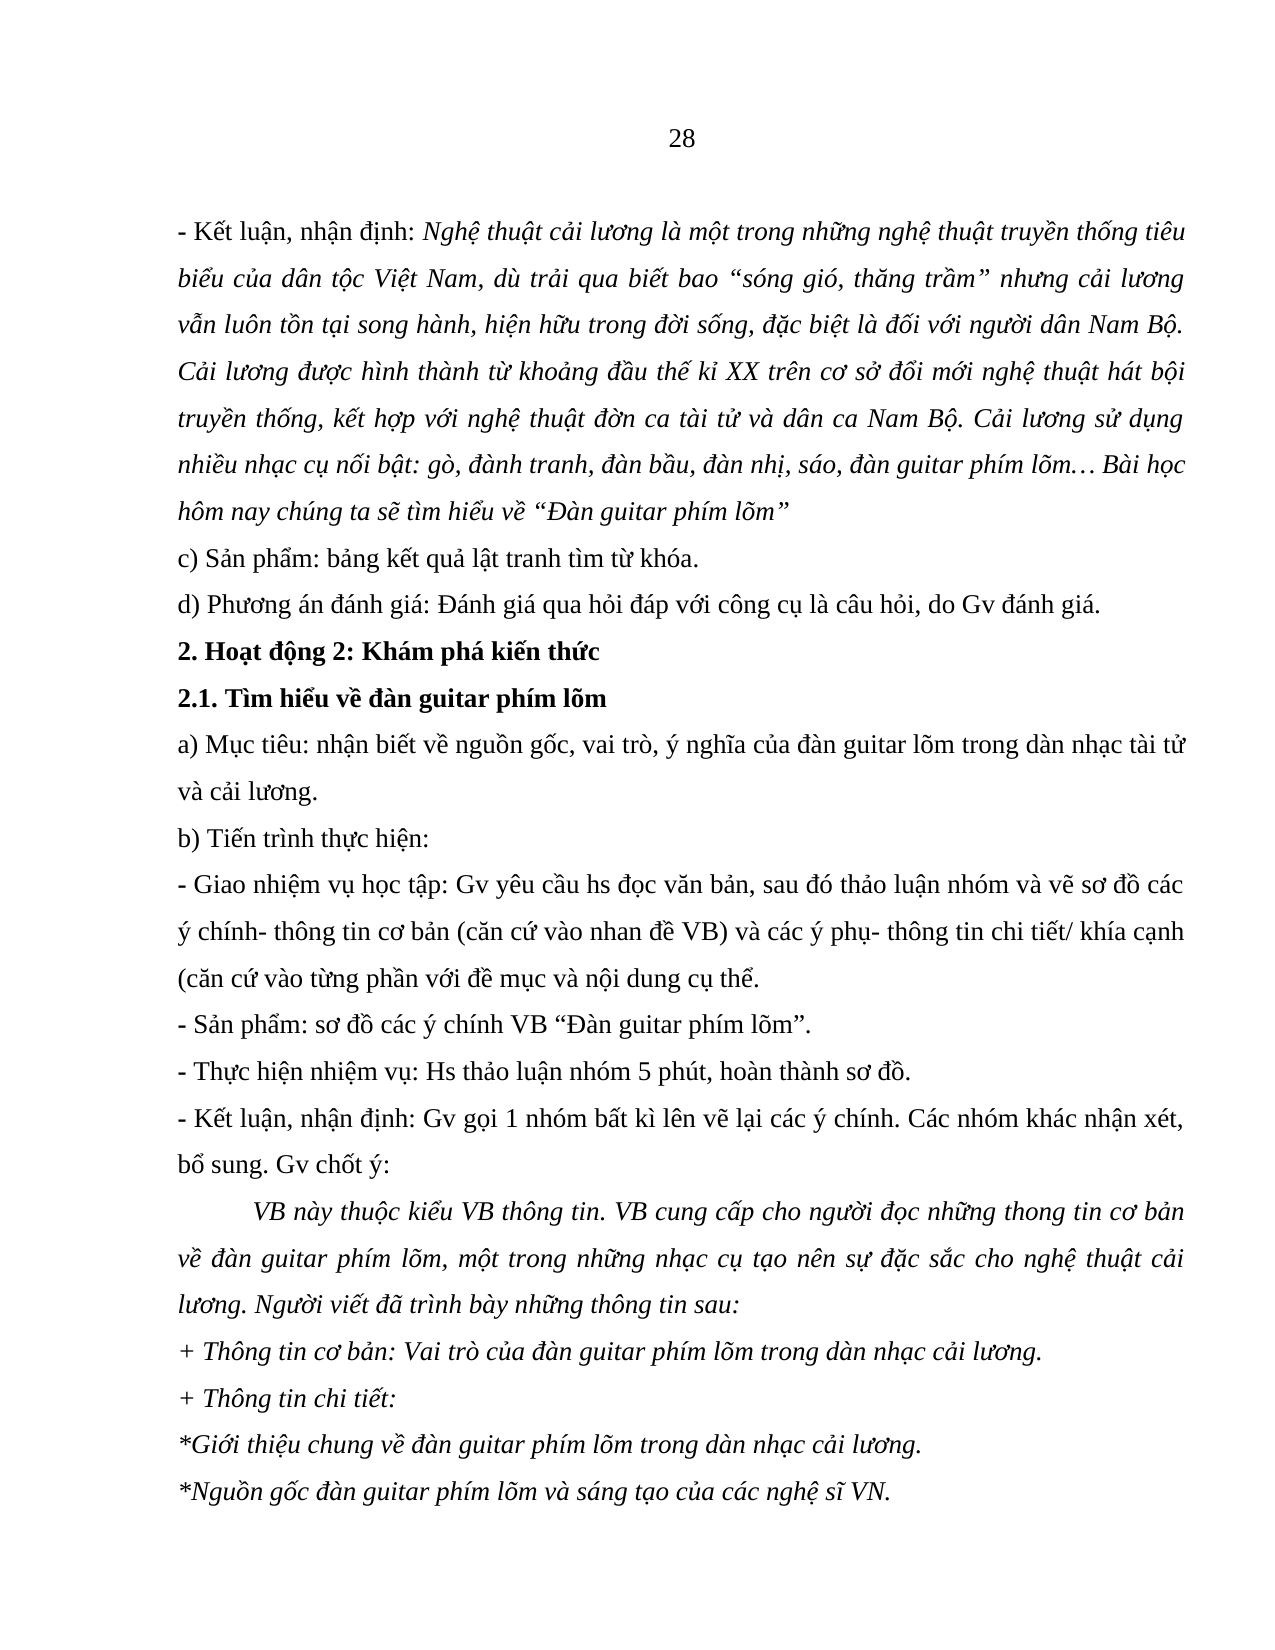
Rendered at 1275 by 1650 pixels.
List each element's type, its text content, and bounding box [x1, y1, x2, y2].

text a) Mục tiêu: nhận biết về nguồn gốc, vai trò, ý nghĩa của đàn guitar lõm trong dàn nhạc tài tử và cải lương. [177, 728, 1186, 806]
list - Thực hiện nhiệm vụ: Hs thảo luận nhóm 5 phút, hoàn thành sơ đồ. [177, 1055, 1186, 1086]
text 2. Hoạt động 2: Khám phá kiến thức [177, 635, 1186, 666]
text *Nguồn gốc đàn guitar phím lõm và sáng tạo của các nghệ sĩ VN. [177, 1475, 1186, 1506]
text VB này thuộc kiểu VB thông tin. VB cung cấp cho người đọc những thong tin cơ bản về đàn guitar phím lõm, một trong những nhạc cụ tạo nên sự đặc sắc cho nghệ thuật cải lương. Người viết đã trình bày những thông tin sau: [177, 1195, 1186, 1319]
text - Kết luận, nhận định: Nghệ thuật cải lương là một trong những nghệ thuật truyền thống tiêu biểu của dân tộc Việt Nam, dù trải qua biết bao “sóng gió, thăng trầm” nhưng cải lương vẫn luôn tồn tại song hành, hiện hữu trong đời sống, đặc biệt là đối với người dân Nam Bộ. Cải lương được hình thành từ khoảng đầu thế kỉ XX trên cơ sở đổi mới nghệ thuật hát bội truyền thống, kết hợp với nghệ thuật đờn ca tài tử và dân ca Nam Bộ. Cải lương sử dụng nhiều nhạc cụ nối bật: gò, đành tranh, đàn bầu, đàn nhị, sáo, đàn guitar phím lõm… Bài học hôm nay chúng ta sẽ tìm hiểu về “Đàn guitar phím lõm” [177, 215, 1186, 526]
list - Sản phẩm: sơ đồ các ý chính VB “Đàn guitar phím lõm”. [177, 1008, 1186, 1039]
text *Giới thiệu chung về đàn guitar phím lõm trong dàn nhạc cải lương. [177, 1428, 1186, 1459]
text + Thông tin cơ bản: Vai trò của đàn guitar phím lõm trong dàn nhạc cải lương. [177, 1335, 1186, 1366]
text d) Phương án đánh giá: Đánh giá qua hỏi đáp với công cụ là câu hỏi, do Gv đánh giá. [177, 588, 1186, 619]
list - Kết luận, nhận định: Gv gọi 1 nhóm bất kì lên vẽ lại các ý chính. Các nhóm khác nhận xét, bổ sung. Gv chốt ý: [177, 1102, 1186, 1179]
text c) Sản phẩm: bảng kết quả lật tranh tìm từ khóa. [177, 542, 1186, 573]
text 2.1. Tìm hiểu về đàn guitar phím lõm [177, 682, 1186, 713]
list - Giao nhiệm vụ học tập: Gv yêu cầu hs đọc văn bản, sau đó thảo luận nhóm và vẽ sơ đồ các ý chính- thông tin cơ bản (căn cứ vào nhan đề VB) và các ý phụ- thông tin chi tiết/ khía cạnh (căn cứ vào từng phần với đề mục và nội dung cụ thể. [177, 868, 1186, 993]
text + Thông tin chi tiết: [177, 1382, 1186, 1413]
text b) Tiến trình thực hiện: [177, 822, 1186, 853]
